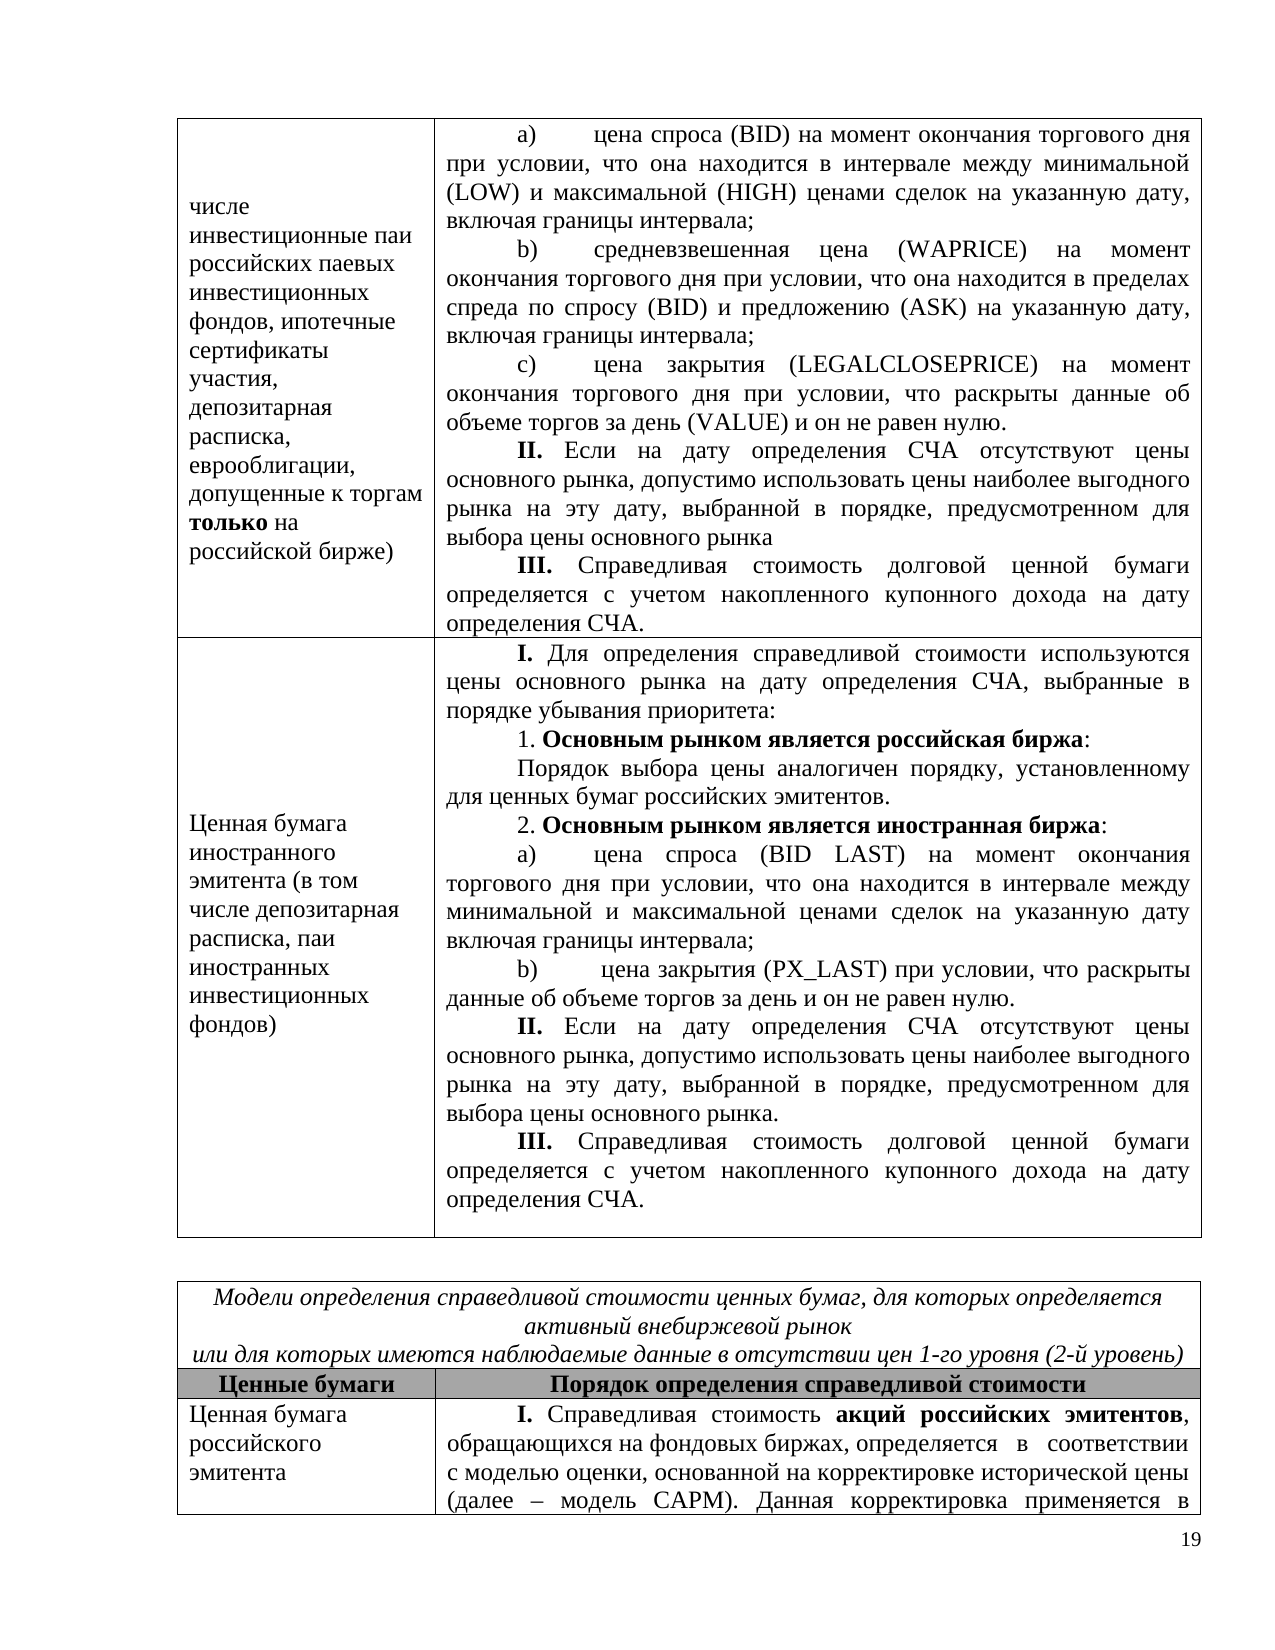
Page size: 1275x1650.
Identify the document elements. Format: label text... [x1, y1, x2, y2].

table_cell I. Для определения справедливой стоимости используются цены основного рынка на дату определения СЧА, выбранные в порядке убывания приоритета: 1. Основным рынком является российская биржа: Порядок выбора цены аналогичен порядку, установленному для ценных бумаг российских эмитентов. 2. Основным рынком является иностранная биржа: цена спроса (BID LAST) на момент окончания торгового дня при условии, что она находится в интервале между минимальной и максимальной ценами сделок на указанную дату включая границы интервала; цена закрытия (PX_LAST) при условии, что раскрыты данные об объеме торгов за день и он не равен нулю. II. Если на дату определения СЧА отсутствуют цены основного рынка, допустимо использовать цены наиболее выгодного рынка на эту дату, выбранной в порядке, предусмотренном для выбора цены основного рынка. III. Справедливая стоимость долговой ценной бумаги определяется с учетом накопленного купонного дохода на дату определения СЧА. [435, 638, 1201, 1237]
table_cell Ценные бумаги [178, 1369, 435, 1398]
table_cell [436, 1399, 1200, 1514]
table_cell Ценная бумага иностранного эмитента (в том числе депозитарная расписка, паи иностранных инвестиционных фондов) [178, 638, 434, 1237]
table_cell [178, 119, 434, 637]
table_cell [435, 119, 1201, 637]
table_header Модели определения справедливой стоимости ценных бумаг, для которых определяется активный внебиржевой рынок или для которых имеются наблюдаемые данные в отсутствии цен 1-го уровня (2-й уровень) [178, 1282, 1200, 1368]
table_cell Порядок определения справедливой стоимости [436, 1369, 1200, 1398]
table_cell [178, 1399, 435, 1514]
